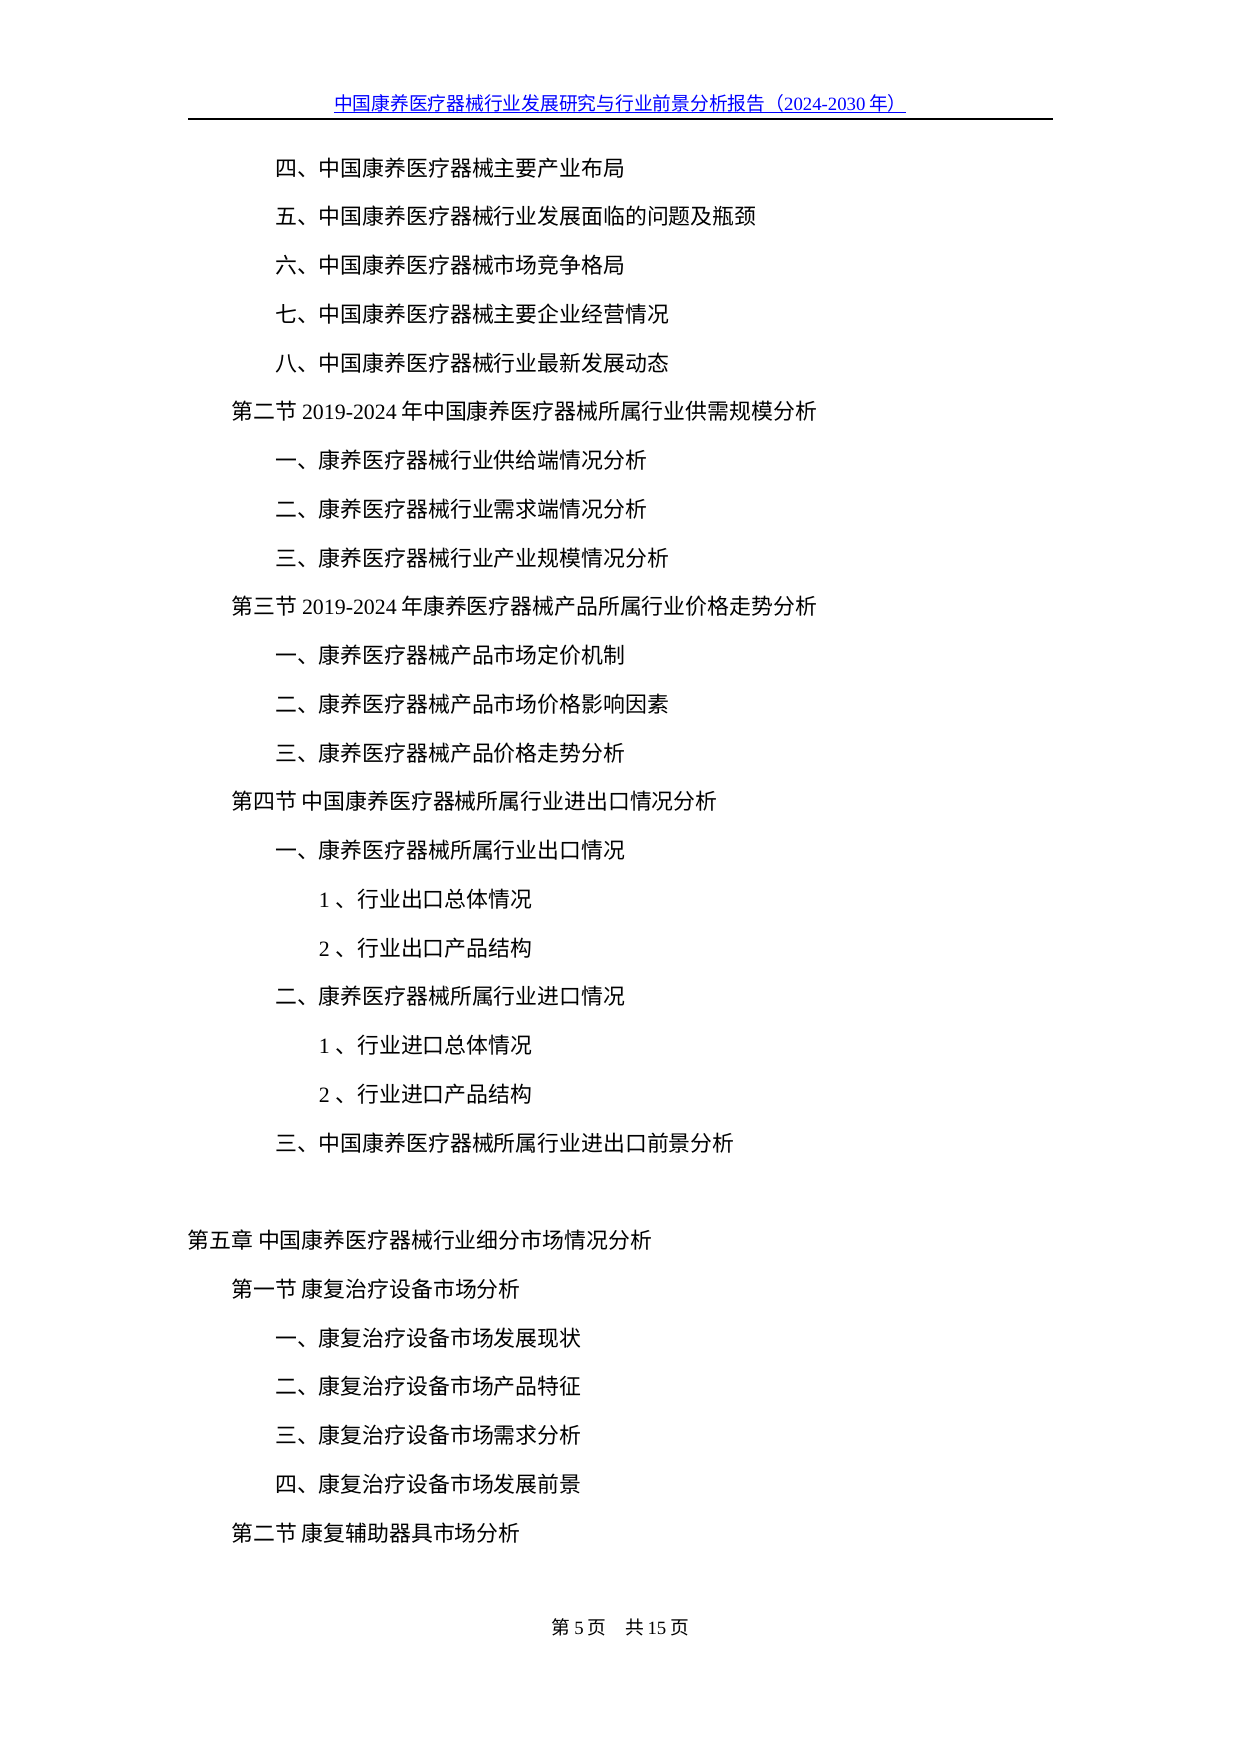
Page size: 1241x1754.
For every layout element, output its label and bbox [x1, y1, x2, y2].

text [187, 150, 1053, 1548]
